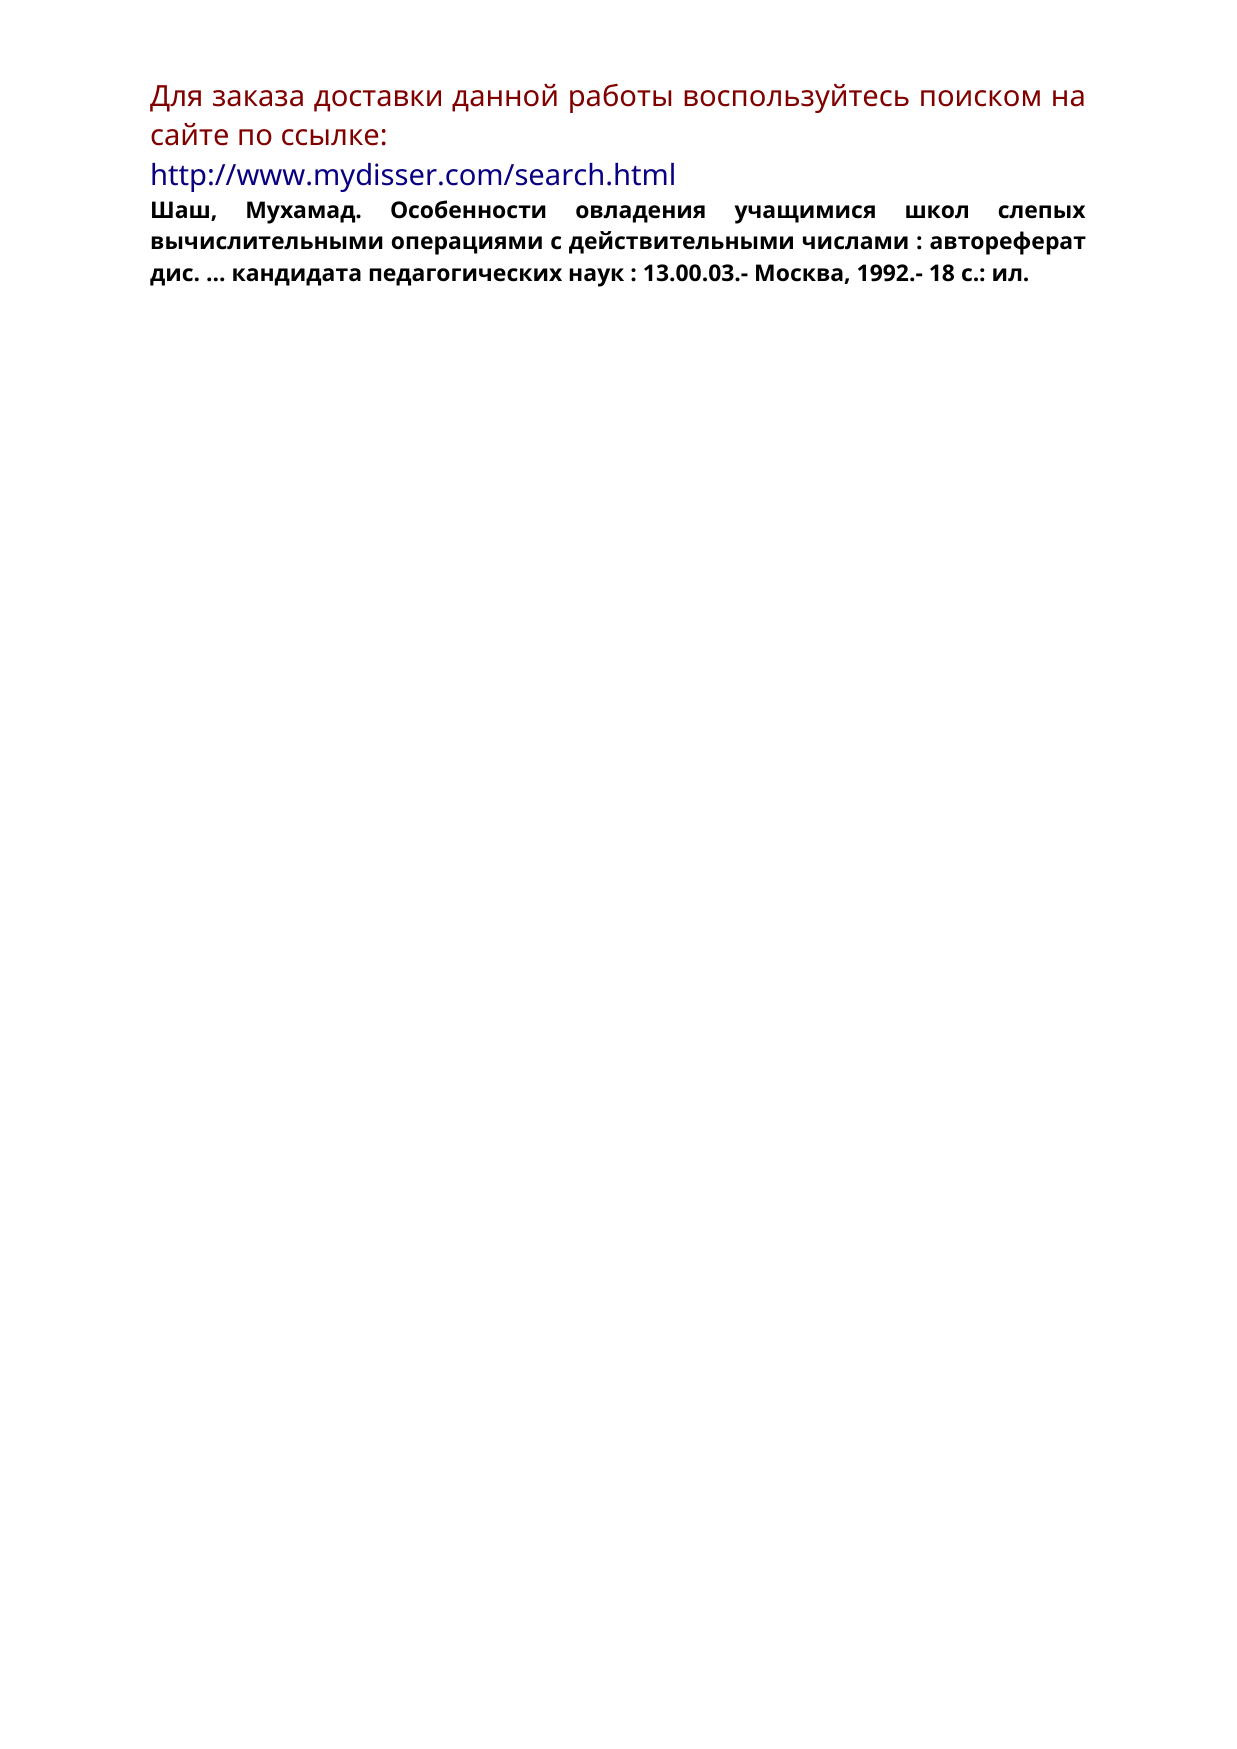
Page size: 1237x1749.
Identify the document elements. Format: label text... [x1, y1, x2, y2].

text Шаш, Мухамад. Особенности овладения учащимися школ слепых вычислительными операциями с действительными числами : автореферат дис. ... кандидата педагогических наук : 13.00.03.- Москва, 1992.- 18 с.: ил. [150, 194, 1086, 288]
